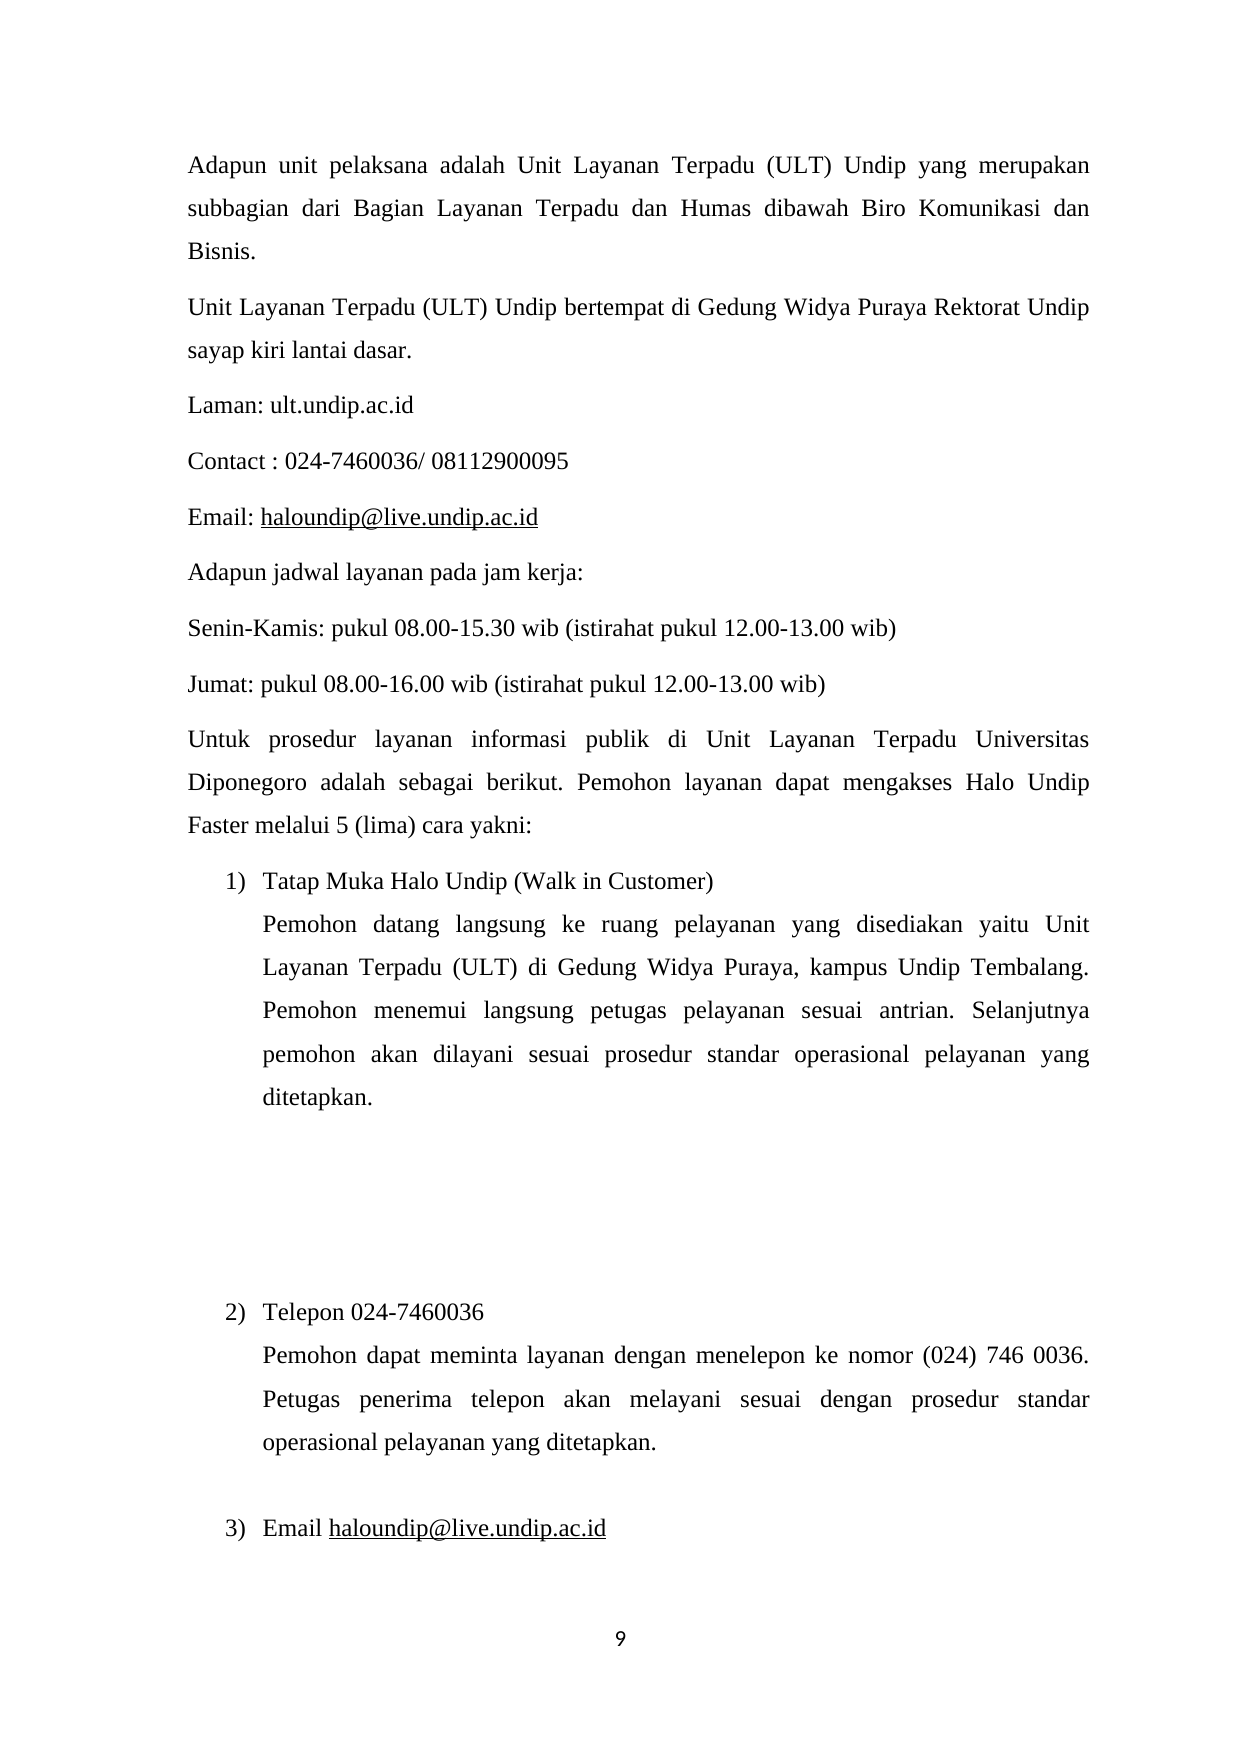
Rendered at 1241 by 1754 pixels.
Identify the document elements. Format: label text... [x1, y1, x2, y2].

list Tatap Muka Halo Undip (Walk in Customer) [225, 866, 1090, 895]
text Untuk prosedur layanan informasi publik di Unit Layanan Terpadu Universitas Diponegoro adalah sebagai berikut. Pemohon layanan dapat mengakses Halo Undip Faster melalui 5 (lima) cara yakni: [187, 724, 1090, 839]
text Unit Layanan Terpadu (ULT) Undip bertempat di Gedung Widya Puraya Rektorat Undip sayap kiri lantai dasar. [187, 292, 1090, 364]
text Adapun jadwal layanan pada jam kerja: [187, 557, 1090, 586]
text Senin-Kamis: pukul 08.00-15.30 wib (istirahat pukul 12.00-13.00 wib) [187, 613, 1090, 642]
text Laman: ult.undip.ac.id [187, 391, 1090, 419]
text Contact : 024-7460036/ 08112900095 [187, 446, 1090, 475]
list Pemohon datang langsung ke ruang pelayanan yang disediakan yaitu Unit Layanan Terpadu (ULT) di Gedung Widya Puraya, kampus Undip Tembalang. Pemohon menemui langsung petugas pelayanan sesuai antrian. Selanjutnya pemohon akan dilayani sesuai prosedur standar operasional pelayanan yang ditetapkan. [262, 909, 1090, 1111]
text Email: haloundip@live.undip.ac.id [187, 502, 1090, 531]
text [187, 150, 1090, 265]
list Telepon 024-7460036 [225, 1297, 1090, 1326]
list Pemohon dapat meminta layanan dengan menelepon ke nomor (024) 746 0036. Petugas penerima telepon akan melayani sesuai dengan prosedur standar operasional pelayanan yang ditetapkan. [262, 1341, 1090, 1456]
list Email haloundip@live.undip.ac.id [225, 1513, 1090, 1542]
text Jumat: pukul 08.00-16.00 wib (istirahat pukul 12.00-13.00 wib) [187, 669, 1090, 697]
